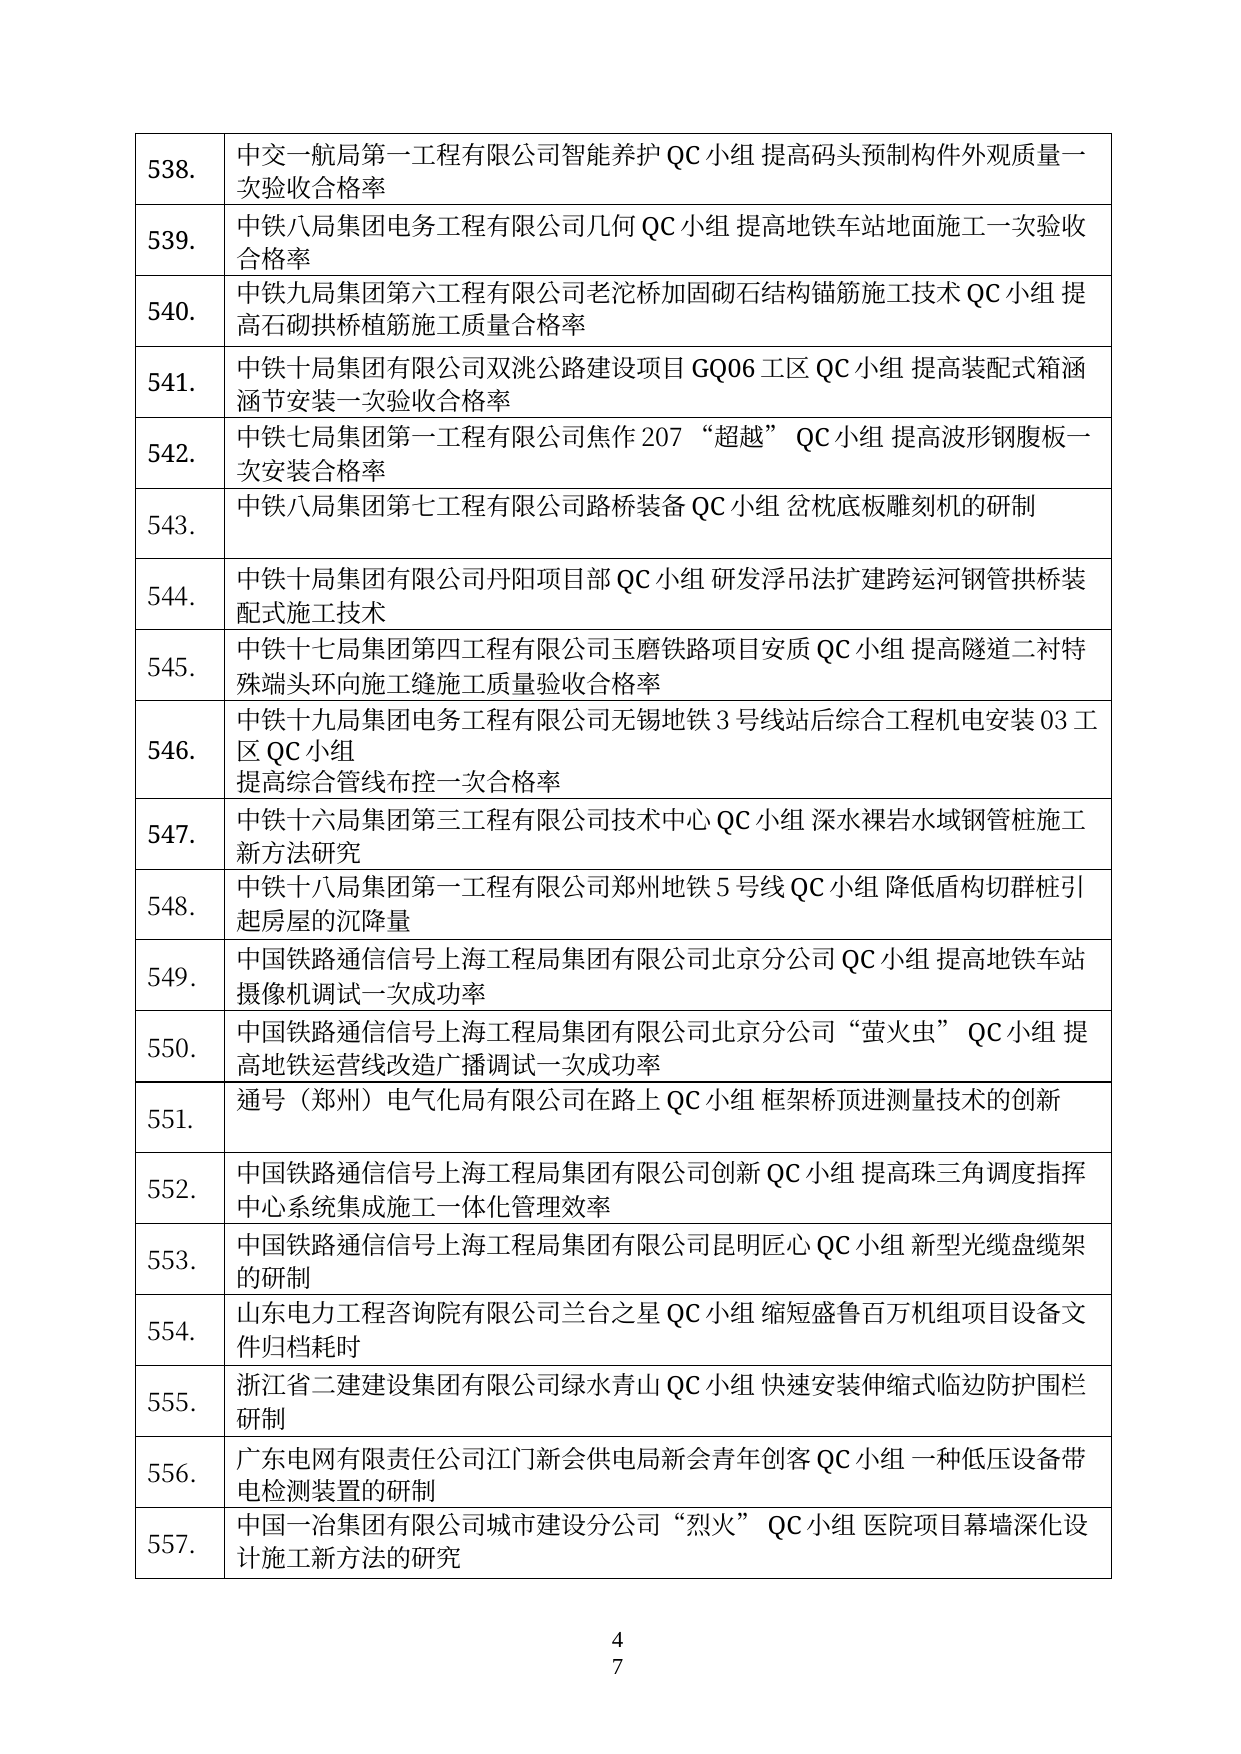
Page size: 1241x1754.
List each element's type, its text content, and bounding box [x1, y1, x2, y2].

table_cell 550. [136, 1011, 224, 1081]
table_cell 547. [136, 799, 224, 869]
table_cell 542. [136, 418, 224, 488]
table_header 538. [136, 134, 224, 204]
table_cell 546. [136, 701, 224, 798]
table_cell 中铁十六局集团第三工程有限公司技术中心QC小组 深水裸岩水域钢管桩施工新方法研究 [225, 799, 1111, 869]
table_cell 556. [136, 1437, 224, 1507]
table_cell 中铁十九局集团电务工程有限公司无锡地铁3号线站后综合工程机电安装03工 区QC小组 提高综合管线布控一次合格率 [225, 701, 1111, 798]
table_cell 广东电网有限责任公司江门新会供电局新会青年创客QC小组 一种低压设备带电检测装置的研制 [225, 1437, 1111, 1507]
table_cell 545. [136, 630, 224, 700]
table_cell 山东电力工程咨询院有限公司兰台之星QC小组 缩短盛鲁百万机组项目设备文件归档耗时 [225, 1295, 1111, 1364]
table_cell 551. [136, 1083, 224, 1152]
table_cell 中国铁路通信信号上海工程局集团有限公司北京分公司“萤火虫” QC小组 提高地铁运营线改造广播调试一次成功率 [225, 1011, 1111, 1081]
table_cell 中国铁路通信信号上海工程局集团有限公司北京分公司QC小组 提高地铁车站摄像机调试一次成功率 [225, 940, 1111, 1010]
table_cell 548. [136, 870, 224, 939]
table_cell 中铁十局集团有限公司双洮公路建设项目GQ06工区QC小组 提高装配式箱涵涵节安装一次验收合格率 [225, 347, 1111, 417]
table_cell 中国一冶集团有限公司城市建设分公司“烈火” QC小组 医院项目幕墙深化设计施工新方法的研究 [225, 1508, 1111, 1578]
table_cell 中国铁路通信信号上海工程局集团有限公司昆明匠心QC小组 新型光缆盘缆架的研制 [225, 1224, 1111, 1294]
table_cell 549. [136, 940, 224, 1010]
table_cell 中铁八局集团第七工程有限公司路桥装备QC小组 岔枕底板雕刻机的研制 [225, 489, 1111, 558]
table_cell 553. [136, 1224, 224, 1294]
table_cell 中铁十七局集团第四工程有限公司玉磨铁路项目安质QC小组 提高隧道二衬特殊端头环向施工缝施工质量验收合格率 [225, 630, 1111, 700]
table_cell 中国铁路通信信号上海工程局集团有限公司创新QC小组 提高珠三角调度指挥中心系统集成施工一体化管理效率 [225, 1153, 1111, 1223]
table_cell 中铁八局集团电务工程有限公司几何QC小组 提高地铁车站地面施工一次验收合格率 [225, 205, 1111, 275]
table_cell 通号（郑州）电气化局有限公司在路上QC小组 框架桥顶进测量技术的创新 [225, 1083, 1111, 1152]
table_cell 555. [136, 1366, 224, 1436]
table_cell 中铁七局集团第一工程有限公司焦作207 “超越” QC小组 提高波形钢腹板一次安装合格率 [225, 418, 1111, 488]
table_cell 中铁九局集团第六工程有限公司老沱桥加固砌石结构锚筋施工技术QC小组 提高石砌拱桥植筋施工质量合格率 [225, 276, 1111, 346]
table_cell 557. [136, 1508, 224, 1578]
table_cell 中铁十八局集团第一工程有限公司郑州地铁5号线QC小组 降低盾构切群桩引起房屋的沉降量 [225, 870, 1111, 939]
table_cell 554. [136, 1295, 224, 1364]
table_cell 552. [136, 1153, 224, 1223]
table_header 中交一航局第一工程有限公司智能养护QC小组 提高码头预制构件外观质量一次验收合格率 [225, 134, 1111, 204]
table_cell 541. [136, 347, 224, 417]
table_cell 539. [136, 205, 224, 275]
table_cell 543. [136, 489, 224, 558]
table_cell 540. [136, 276, 224, 346]
table_cell 浙江省二建建设集团有限公司绿水青山QC小组 快速安装伸缩式临边防护围栏研制 [225, 1366, 1111, 1436]
table_cell 544. [136, 559, 224, 629]
table_cell 中铁十局集团有限公司丹阳项目部QC小组 研发浮吊法扩建跨运河钢管拱桥装配式施工技术 [225, 559, 1111, 629]
